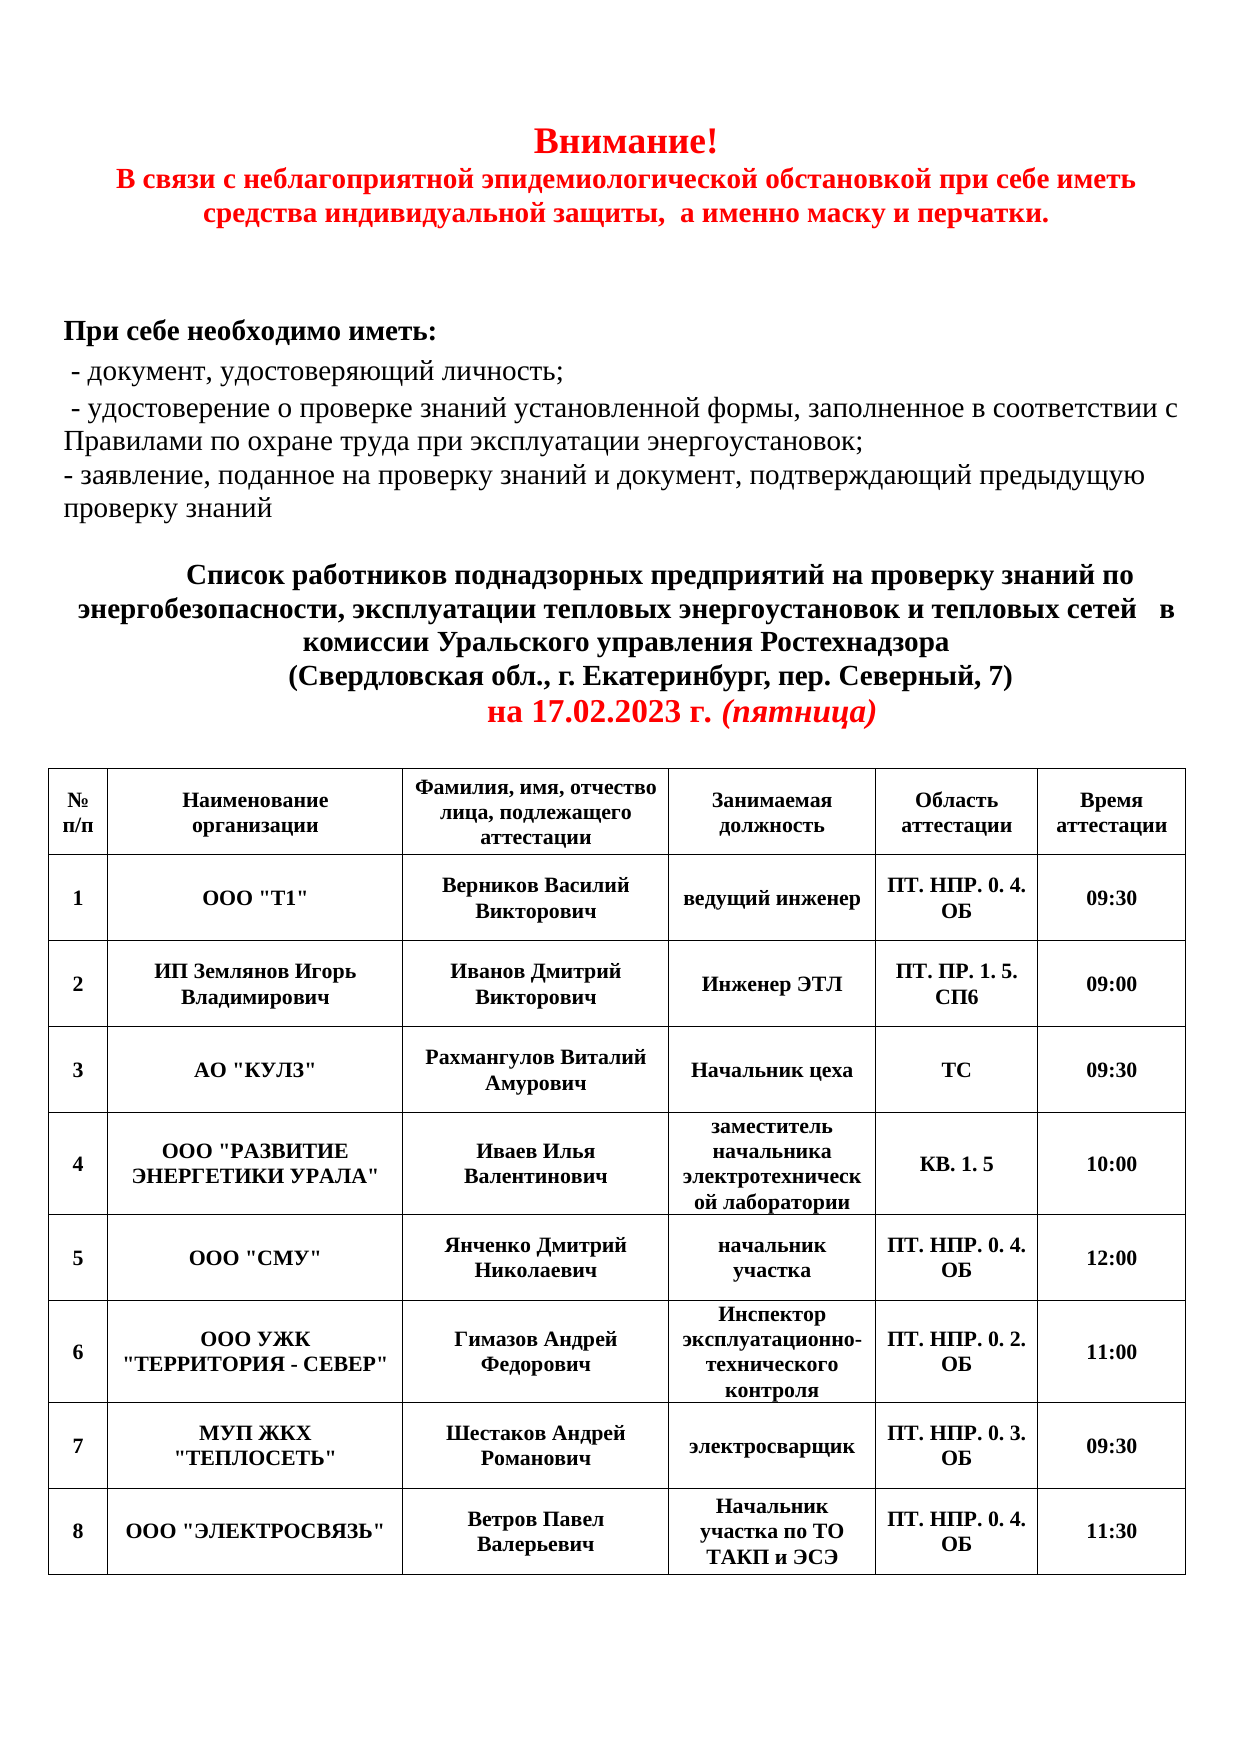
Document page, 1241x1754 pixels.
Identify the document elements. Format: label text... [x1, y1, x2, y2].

table_cell 8 [49, 1489, 107, 1574]
table_cell ПТ. НПР. 0. 2. ОБ [876, 1301, 1037, 1402]
table_cell ООО "Т1" [108, 855, 402, 940]
table_cell Ветров Павел Валерьевич [403, 1489, 668, 1574]
table_cell Янченко Дмитрий Николаевич [403, 1215, 668, 1300]
table_cell Область аттестации [876, 769, 1037, 854]
table_cell Наименование организации [108, 769, 402, 854]
table_cell ПТ. НПР. 0. 4. ОБ [876, 855, 1037, 940]
table_cell Время аттестации [1038, 769, 1185, 854]
table_cell Занимаемая должность [669, 769, 875, 854]
table_cell 11:00 [1038, 1301, 1185, 1402]
table_cell 12:00 [1038, 1215, 1185, 1300]
table_cell АО "КУЛЗ" [108, 1027, 402, 1112]
table_cell ПТ. НПР. 0. 4. ОБ [876, 1215, 1037, 1300]
table_cell Список работников поднадзорных предприятий на проверку знаний по энергобезопасности, эксплуатации тепловых энергоустановок и тепловых сетей в комиссии Уральского управления Ростехнадзора (Свердловская обл., г. Екатеринбург, пер. Северный, 7) на 17.02.2023 г. (пятница) [19, 558, 1200, 768]
table_cell 10:00 [1038, 1113, 1185, 1214]
table_header Внимание! В связи с неблагоприятной эпидемиологической обстановкой при себе иметь средства индивидуальной защиты, а именно маску и перчатки. [19, 118, 1200, 310]
table_cell МУП ЖКХ "ТЕПЛОСЕТЬ" [108, 1403, 402, 1488]
table_cell Начальник участка по ТО ТАКП и ЭСЭ [669, 1489, 875, 1574]
table_cell 09:30 [1038, 1027, 1185, 1112]
table_cell 6 [49, 1301, 107, 1402]
table_cell - удостоверение о проверке знаний установленной формы, заполненное в соответствии с Правилами по охране труда при эксплуатации энергоустановок; - заявление, поданное на проверку знаний и документ, подтверждающий предыдущую проверку знаний [19, 390, 1200, 557]
table_cell № п/п [49, 769, 107, 854]
table_cell начальник участка [669, 1215, 875, 1300]
table_cell 09:30 [1038, 1403, 1185, 1488]
table_cell 09:00 [1038, 941, 1185, 1026]
table_cell ПТ. НПР. 0. 3. ОБ [876, 1403, 1037, 1488]
table_cell Иваев Илья Валентинович [403, 1113, 668, 1214]
table_cell ООО "СМУ" [108, 1215, 402, 1300]
table_cell Иванов Дмитрий Викторович [403, 941, 668, 1026]
table_cell 09:30 [1038, 855, 1185, 940]
table_cell 4 [49, 1113, 107, 1214]
table_cell 1 [49, 855, 107, 940]
table_cell Шестаков Андрей Романович [403, 1403, 668, 1488]
table_cell ООО "РАЗВИТИЕ ЭНЕРГЕТИКИ УРАЛА" [108, 1113, 402, 1214]
table_cell 5 [49, 1215, 107, 1300]
table_cell ООО УЖК "ТЕРРИТОРИЯ - СЕВЕР" [108, 1301, 402, 1402]
table_cell ПТ. НПР. 0. 4. ОБ [876, 1489, 1037, 1574]
table_cell электросварщик [669, 1403, 875, 1488]
table_cell - документ, удостоверяющий личность; [19, 350, 1200, 390]
table_cell ТС [876, 1027, 1037, 1112]
table_cell ИП Землянов Игорь Владимирович [108, 941, 402, 1026]
table_cell КВ. 1. 5 [876, 1113, 1037, 1214]
table_cell ведущий инженер [669, 855, 875, 940]
table_cell 11:30 [1038, 1489, 1185, 1574]
table_cell Верников Василий Викторович [403, 855, 668, 940]
table_cell ООО "ЭЛЕКТРОСВЯЗЬ" [108, 1489, 402, 1574]
table_cell ПТ. ПР. 1. 5. СП6 [876, 941, 1037, 1026]
table_cell заместитель начальника электротехнической лаборатории [669, 1113, 875, 1214]
table_cell Рахмангулов Виталий Амурович [403, 1027, 668, 1112]
table_cell 7 [49, 1403, 107, 1488]
table_cell Инспектор эксплуатационно-технического контроля [669, 1301, 875, 1402]
table_cell Фамилия, имя, отчество лица, подлежащего аттестации [403, 769, 668, 854]
table_cell 2 [49, 941, 107, 1026]
table_cell Инженер ЭТЛ [669, 941, 875, 1026]
table_cell При себе необходимо иметь: [19, 310, 1200, 350]
table_cell 3 [49, 1027, 107, 1112]
table_cell Гимазов Андрей Федорович [403, 1301, 668, 1402]
table_cell Начальник цеха [669, 1027, 875, 1112]
